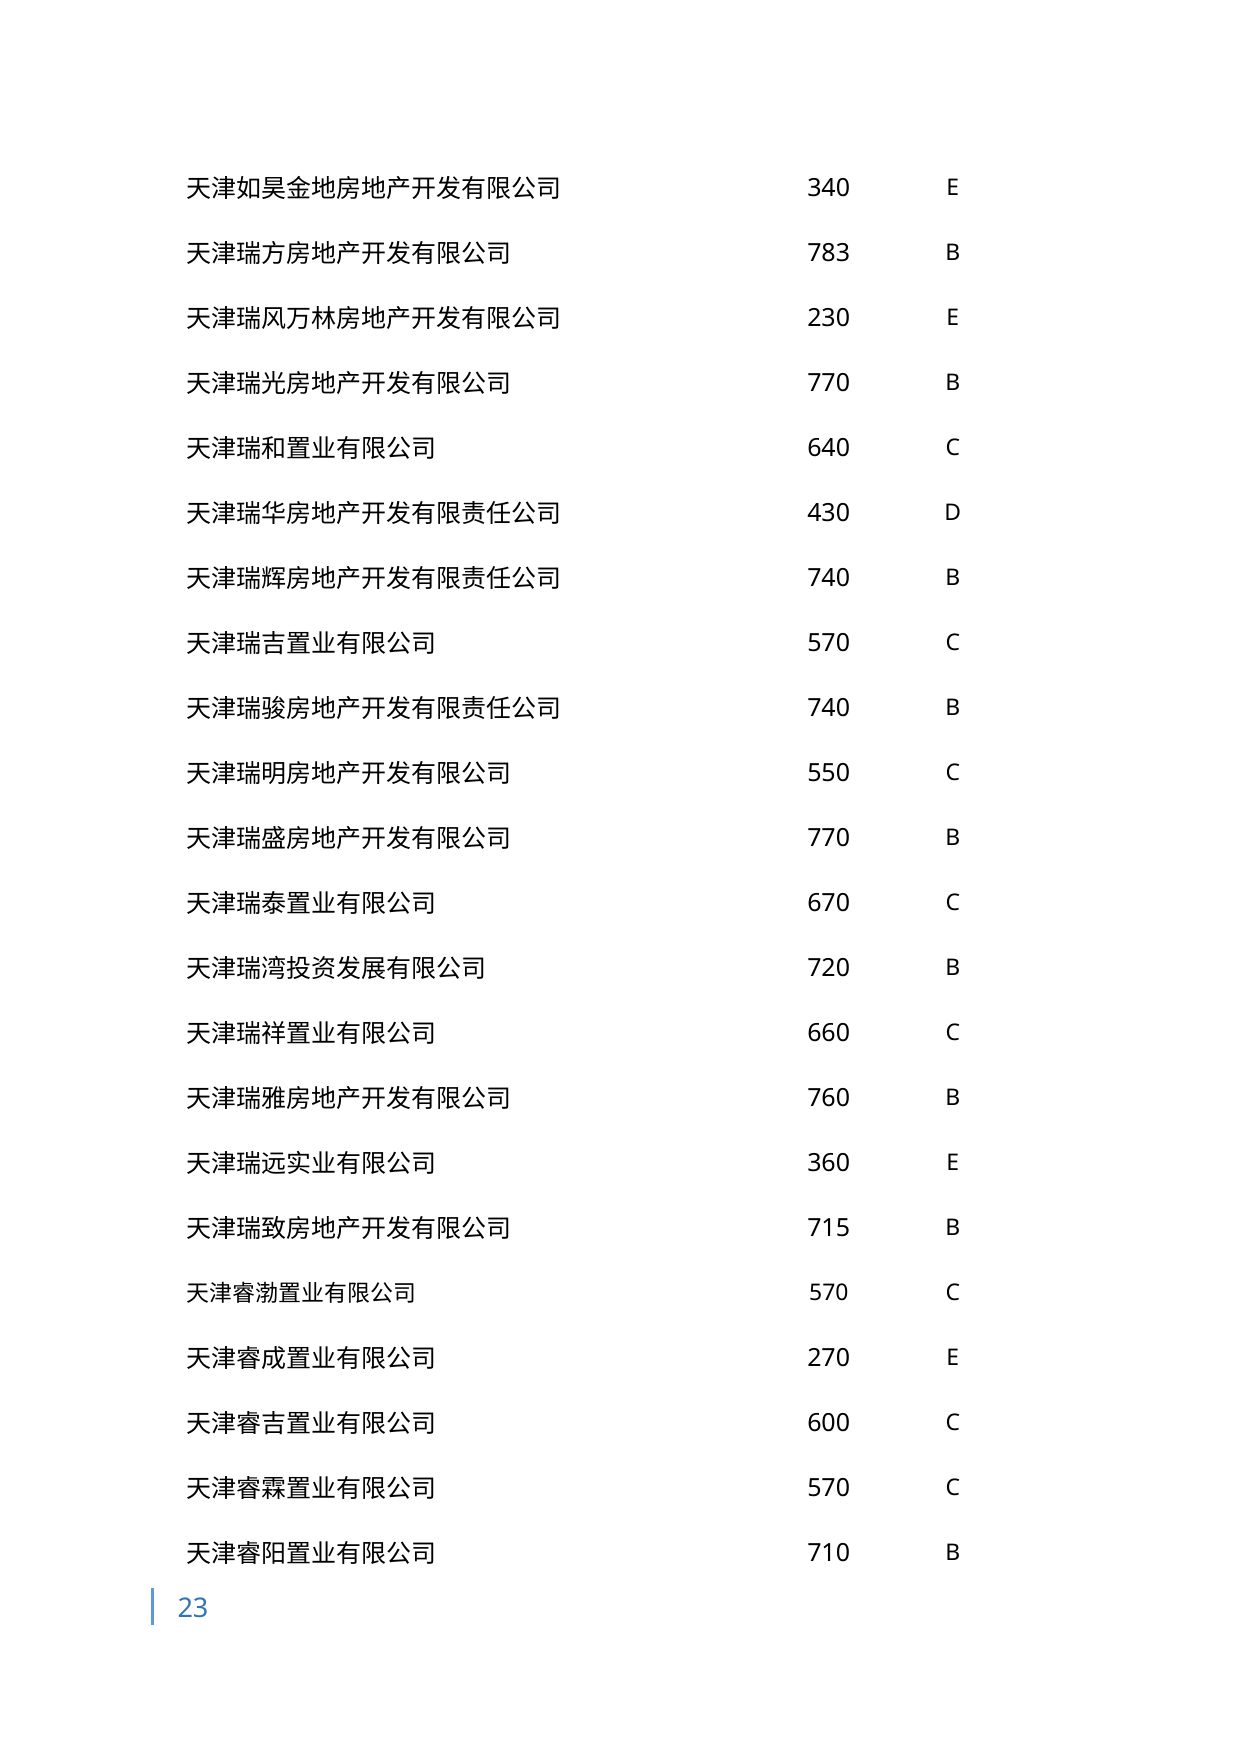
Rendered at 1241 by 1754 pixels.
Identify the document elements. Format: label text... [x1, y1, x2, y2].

table_cell E [896, 154, 1009, 219]
table_cell 天津瑞湾投资发展有限公司 [175, 934, 761, 999]
table_cell 640 [761, 414, 896, 479]
table_cell 270 [761, 1324, 896, 1389]
table_cell E [896, 1129, 1009, 1194]
table_cell 天津睿渤置业有限公司 [175, 1259, 761, 1324]
table_cell 天津瑞方房地产开发有限公司 [175, 219, 761, 284]
table_cell 天津瑞辉房地产开发有限责任公司 [175, 544, 761, 609]
table_cell B [896, 1194, 1009, 1259]
table_cell 770 [761, 349, 896, 414]
table_cell 天津瑞和置业有限公司 [175, 414, 761, 479]
table_cell C [896, 869, 1009, 934]
table_cell B [896, 804, 1009, 869]
table_cell 550 [761, 739, 896, 804]
table_cell 天津睿霖置业有限公司 [175, 1454, 761, 1519]
table_cell 天津睿成置业有限公司 [175, 1324, 761, 1389]
table_cell 天津瑞雅房地产开发有限公司 [175, 1064, 761, 1129]
table_cell B [896, 1519, 1009, 1584]
table_cell B [896, 674, 1009, 739]
table_cell 783 [761, 219, 896, 284]
table_cell 600 [761, 1389, 896, 1454]
table_cell C [896, 739, 1009, 804]
table_cell 430 [761, 479, 896, 544]
table_cell 720 [761, 934, 896, 999]
table_cell 740 [761, 674, 896, 739]
table_cell B [896, 219, 1009, 284]
table_cell 天津瑞泰置业有限公司 [175, 869, 761, 934]
table_cell 天津瑞华房地产开发有限责任公司 [175, 479, 761, 544]
table_cell 570 [761, 609, 896, 674]
table_cell 天津瑞远实业有限公司 [175, 1129, 761, 1194]
table_cell C [896, 1259, 1009, 1324]
table_cell 570 [761, 1454, 896, 1519]
table_cell B [896, 349, 1009, 414]
table_cell 天津瑞致房地产开发有限公司 [175, 1194, 761, 1259]
table_cell D [896, 479, 1009, 544]
table_cell 天津瑞骏房地产开发有限责任公司 [175, 674, 761, 739]
table_cell B [896, 934, 1009, 999]
table_cell 670 [761, 869, 896, 934]
table_cell 天津瑞光房地产开发有限公司 [175, 349, 761, 414]
table_cell E [896, 284, 1009, 349]
table_cell 天津瑞风万林房地产开发有限公司 [175, 284, 761, 349]
table_cell 770 [761, 804, 896, 869]
table_cell C [896, 609, 1009, 674]
table_cell 660 [761, 999, 896, 1064]
table_cell 360 [761, 1129, 896, 1194]
table_cell 天津睿吉置业有限公司 [175, 1389, 761, 1454]
table_cell 340 [761, 154, 896, 219]
table_cell C [896, 1454, 1009, 1519]
table_cell C [896, 414, 1009, 479]
table_cell 740 [761, 544, 896, 609]
table_cell 天津瑞明房地产开发有限公司 [175, 739, 761, 804]
table_cell B [896, 1064, 1009, 1129]
table_cell 710 [761, 1519, 896, 1584]
table_cell 570 [761, 1259, 896, 1324]
table_cell 天津瑞盛房地产开发有限公司 [175, 804, 761, 869]
table_cell 230 [761, 284, 896, 349]
table_cell E [896, 1324, 1009, 1389]
table_cell C [896, 1389, 1009, 1454]
table_cell 天津瑞吉置业有限公司 [175, 609, 761, 674]
table_cell B [896, 544, 1009, 609]
table_cell 760 [761, 1064, 896, 1129]
table_cell 天津如昊金地房地产开发有限公司 [175, 154, 761, 219]
table_cell 天津瑞祥置业有限公司 [175, 999, 761, 1064]
table_cell 715 [761, 1194, 896, 1259]
table_cell C [896, 999, 1009, 1064]
table_cell 天津睿阳置业有限公司 [175, 1519, 761, 1584]
